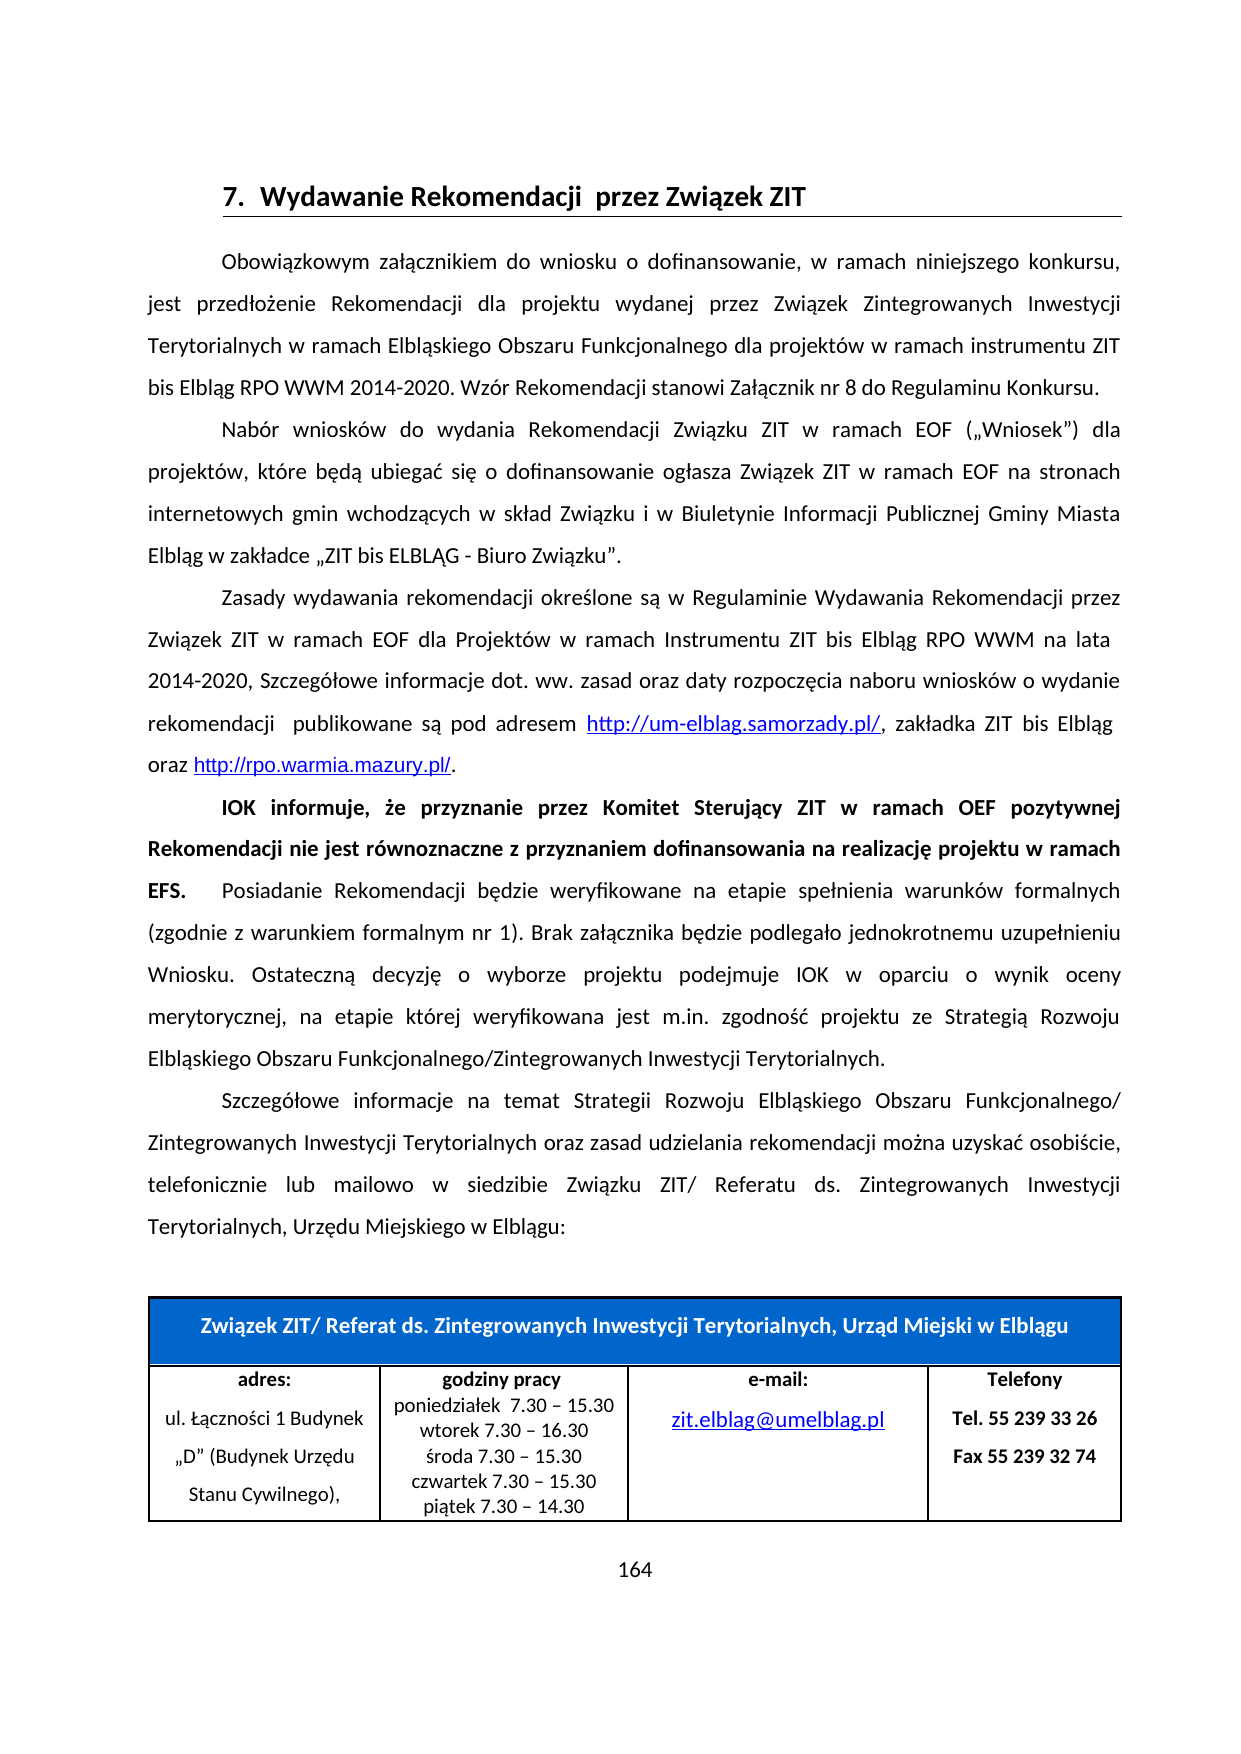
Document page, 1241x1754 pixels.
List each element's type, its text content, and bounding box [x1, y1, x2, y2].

table_header Związek ZIT/ Referat ds. Zintegrowanych Inwestycji Terytorialnych, Urząd Miejski w Elblągu [150, 1299, 1120, 1364]
text Szczegółowe informacje na temat Strategii Rozwoju Elbląskiego Obszaru Funkcjonalnego/ Zintegrowanych Inwestycji Terytorialnych oraz zasad udzielania rekomendacji można uzyskać osobiście, telefonicznie lub mailowo w siedzibie Związku ZIT/ Referatu ds. Zintegrowanych Inwestycji Terytorialnych, Urzędu Miejskiego w Elblągu: [148, 1086, 1122, 1240]
text IOK informuje, że przyznanie przez Komitet Sterujący ZIT w ramach OEF pozytywnej Rekomendacji nie jest równoznaczne z przyznaniem dofinansowania na realizację projektu w ramach EFS. Posiadanie Rekomendacji będzie weryfikowane na etapie spełnienia warunków formalnych (zgodnie z warunkiem formalnym nr 1). Brak załącznika będzie podlegało jednokrotnemu uzupełnieniu Wniosku. Ostateczną decyzję o wyborze projektu podejmuje IOK w oparciu o wynik oceny merytorycznej, na etapie której weryfikowana jest m.in. zgodność projektu ze Strategią Rozwoju Elbląskiego Obszaru Funkcjonalnego/Zintegrowanych Inwestycji Terytorialnych. [148, 793, 1122, 1072]
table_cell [150, 1367, 379, 1519]
text Obowiązkowym załącznikiem do wniosku o dofinansowanie, w ramach niniejszego konkursu, jest przedłożenie Rekomendacji dla projektu wydanej przez Związek Zintegrowanych Inwestycji Terytorialnych w ramach Elbląskiego Obszaru Funkcjonalnego dla projektów w ramach instrumentu ZIT bis Elbląg RPO WWM 2014-2020. Wzór Rekomendacji stanowi Załącznik nr 8 do Regulaminu Konkursu. [148, 247, 1122, 401]
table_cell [929, 1367, 1120, 1519]
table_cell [629, 1367, 927, 1519]
text Zasady wydawania rekomendacji określone są w Regulaminie Wydawania Rekomendacji przez Związek ZIT w ramach EOF dla Projektów w ramach Instrumentu ZIT bis Elbląg RPO WWM na lata 2014-2020, Szczegółowe informacje dot. ww. zasad oraz daty rozpoczęcia naboru wniosków o wydanie rekomendacji publikowane są pod adresem http://um-elblag.samorzady.pl/, zakładka ZIT bis Elbląg oraz http://rpo.warmia.mazury.pl/. [148, 583, 1122, 779]
text Nabór wniosków do wydania Rekomendacji Związku ZIT w ramach EOF („Wniosek”) dla projektów, które będą ubiegać się o dofinansowanie ogłasza Związek ZIT w ramach EOF na stronach internetowych gmin wchodzących w skład Związku i w Biuletynie Informacji Publicznej Gminy Miasta Elbląg w zakładce „ZIT bis ELBLĄG - Biuro Związku”. [148, 415, 1122, 569]
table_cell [381, 1367, 627, 1519]
subtitle Wydawanie Rekomendacji przez Związek ZIT [222, 178, 1122, 217]
